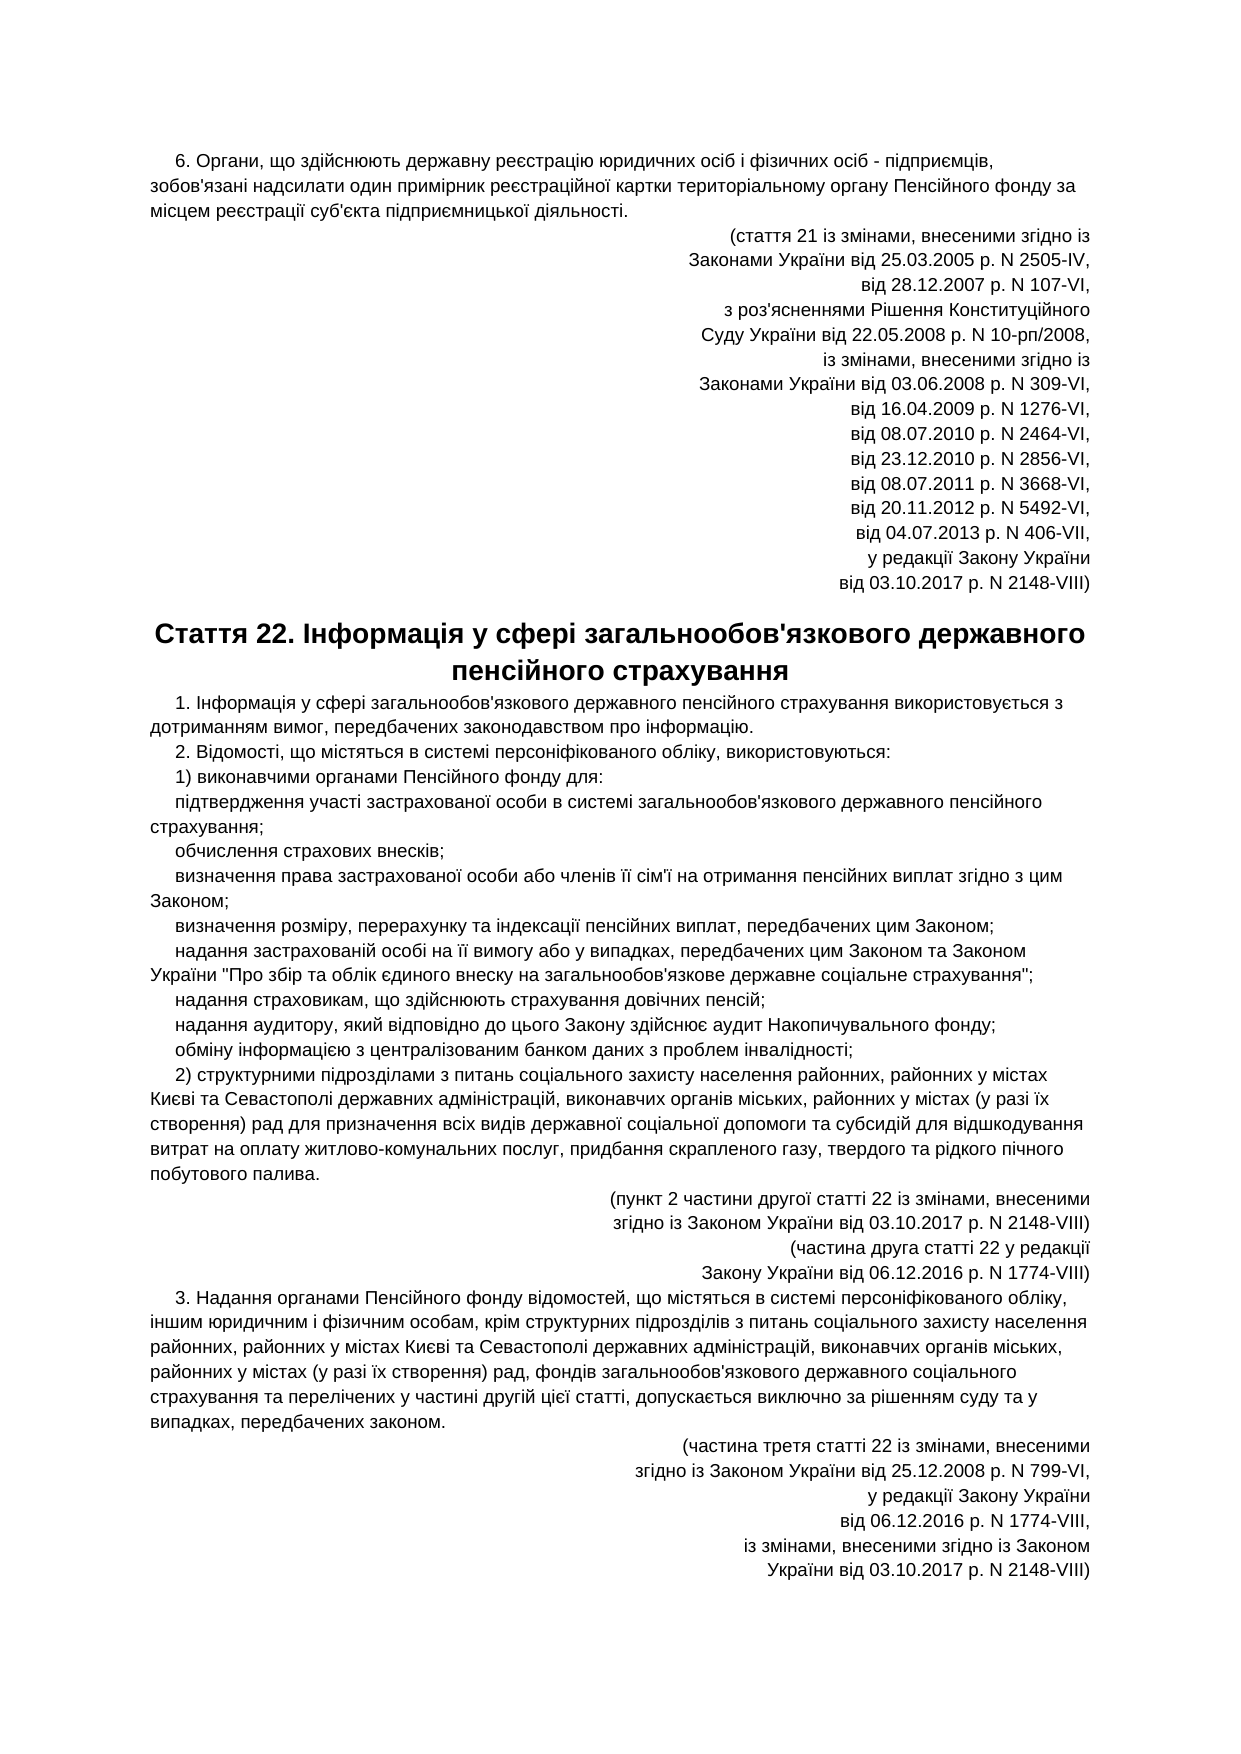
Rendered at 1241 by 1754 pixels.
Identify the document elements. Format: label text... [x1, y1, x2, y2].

subtitle Стаття 22. Інформація у сфері загальнообов'язкового державного пенсійного страхування [150, 617, 1090, 687]
text 1. Інформація у сфері загальнообов'язкового державного пенсійного страхування використовується з дотриманням вимог, передбачених законодавством про інформацію. [150, 691, 1090, 738]
text 2) структурними підрозділами з питань соціального захисту населення районних, районних у містах Києві та Севастополі державних адміністрацій, виконавчих органів міських, районних у містах (у разі їх створення) рад для призначення всіх видів державної соціальної допомоги та субсидій для відшкодування витрат на оплату житлово-комунальних послуг, придбання скрапленого газу, твердого та рідкого пічного побутового палива. [150, 1063, 1090, 1184]
text визначення права застрахованої особи або членів її сім'ї на отримання пенсійних виплат згідно з цим Законом; [150, 865, 1090, 911]
text (пункт 2 частини другої статті 22 із змінами, внесеними згідно із Законом України від 03.10.2017 р. N 2148-VIII) [150, 1187, 1090, 1234]
text 1) виконавчими органами Пенсійного фонду для: [150, 766, 1090, 787]
text обчислення страхових внесків; [150, 840, 1090, 862]
text 3. Надання органами Пенсійного фонду відомостей, що містяться в системі персоніфікованого обліку, іншим юридичним і фізичним особам, крім структурних підрозділів з питань соціального захисту населення районних, районних у містах Києві та Севастополі державних адміністрацій, виконавчих органів міських, районних у містах (у разі їх створення) рад, фондів загальнообов'язкового державного соціального страхування та перелічених у частині другій цієї статті, допускається виключно за рішенням суду та у випадках, передбачених законом. [150, 1286, 1090, 1432]
text надання страховикам, що здійснюють страхування довічних пенсій; [150, 989, 1090, 1011]
text (частина третя статті 22 із змінами, внесеними згідно із Законом України від 25.12.2008 р. N 799-VI, у редакції Закону України від 06.12.2016 р. N 1774-VIII, із змінами, внесеними згідно із Законом України від 03.10.2017 р. N 2148-VIII) [150, 1435, 1090, 1581]
text 2. Відомості, що містяться в системі персоніфікованого обліку, використовуються: [150, 741, 1090, 763]
text (частина друга статті 22 у редакції Закону України від 06.12.2016 р. N 1774-VIII) [150, 1237, 1090, 1283]
text (стаття 21 із змінами, внесеними згідно із Законами України від 25.03.2005 р. N 2505-IV, від 28.12.2007 р. N 107-VI, з роз'ясненнями Рішення Конституційного Суду України від 22.05.2008 р. N 10-рп/2008, із змінами, внесеними згідно із Законами України від 03.06.2008 р. N 309-VI, від 16.04.2009 р. N 1276-VI, від 08.07.2010 р. N 2464-VI, від 23.12.2010 р. N 2856-VI, від 08.07.2011 р. N 3668-VI, від 20.11.2012 р. N 5492-VI, від 04.07.2013 р. N 406-VII, у редакції Закону України від 03.10.2017 р. N 2148-VIII) [150, 224, 1090, 593]
text 6. Органи, що здійснюють державну реєстрацію юридичних осіб і фізичних осіб - підприємців, зобов'язані надсилати один примірник реєстраційної картки територіальному органу Пенсійного фонду за місцем реєстрації суб'єкта підприємницької діяльності. [150, 150, 1090, 221]
text надання застрахованій особі на її вимогу або у випадках, передбачених цим Законом та Законом України "Про збір та облік єдиного внеску на загальнообов'язкове державне соціальне страхування"; [150, 939, 1090, 986]
text підтвердження участі застрахованої особи в системі загальнообов'язкового державного пенсійного страхування; [150, 791, 1090, 837]
text надання аудитору, який відповідно до цього Закону здійснює аудит Накопичувального фонду; [150, 1014, 1090, 1035]
text обміну інформацією з централізованим банком даних з проблем інвалідності; [150, 1038, 1090, 1060]
text визначення розміру, перерахунку та індексації пенсійних виплат, передбачених цим Законом; [150, 914, 1090, 936]
